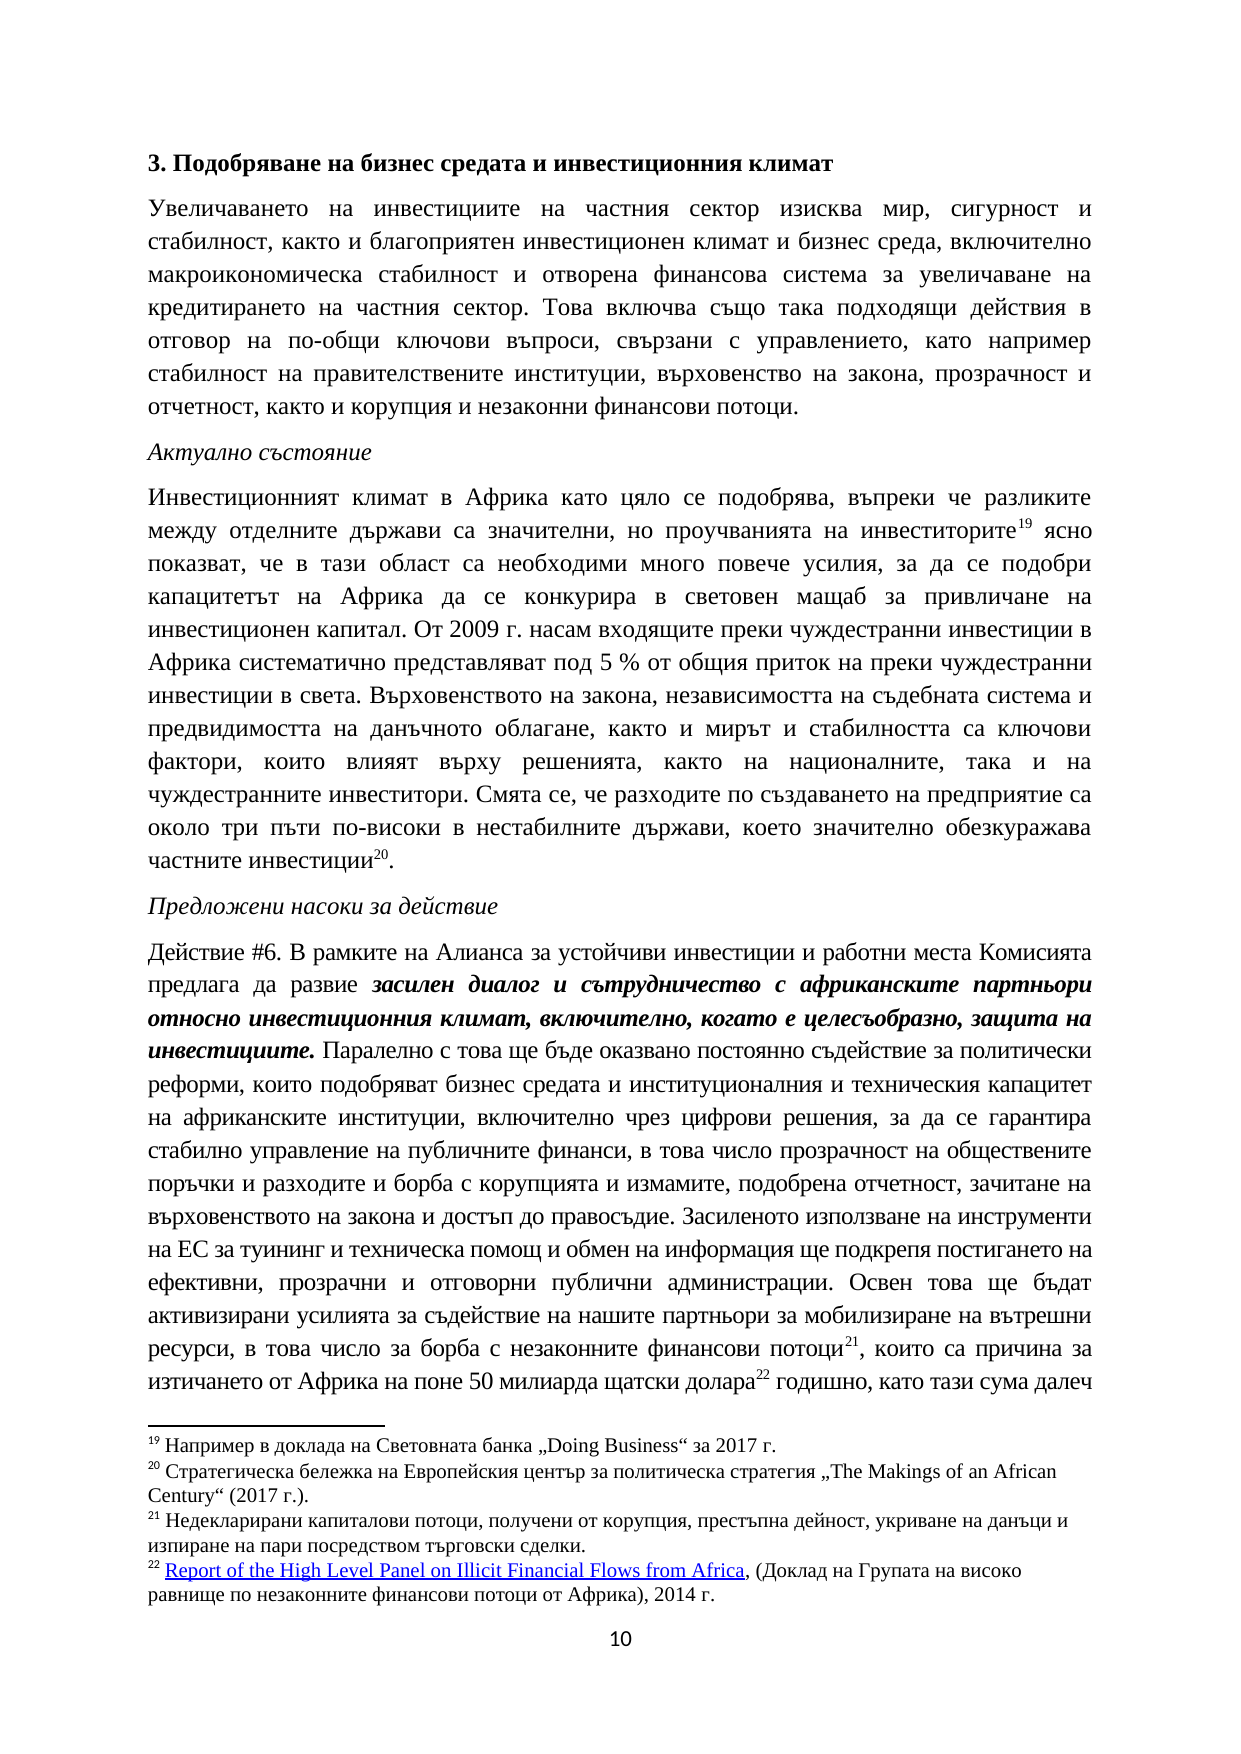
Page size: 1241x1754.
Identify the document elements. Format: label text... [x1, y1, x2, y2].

text Предложени насоки за действие [148, 891, 1093, 920]
text Инвестиционният климат в Африка като цяло се подобрява, въпреки че разликите между отделните държави са значителни, но проучванията на инвеститорите ясно показват, че в тази област са необходими много повече усилия, за да се подобри капацитетът на Африка да се конкурира в световен мащаб за привличане на инвестиционен капитал. От 2009 г. насам входящите преки чуждестранни инвестиции в Африка систематично представляват под 5 % от общия приток на преки чуждестранни инвестиции в света. Върховенството на закона, независимостта на съдебната система и предвидимостта на данъчното облагане, както и мирът и стабилността са ключови фактори, които влияят върху решенията, както на националните, така и на чуждестранните инвеститори. Смята се, че разходите по създаването на предприятие са около три пъти по-високи в нестабилните държави, което значително обезкуражава частните инвестиции. [148, 482, 1093, 874]
text Увеличаването на инвестициите на частния сектор изисква мир, сигурност и стабилност, както и благоприятен инвестиционен климат и бизнес среда, включително макроикономическа стабилност и отворена финансова система за увеличаване на кредитирането на частния сектор. Това включва също така подходящи действия в отговор на по-общи ключови въпроси, свързани с управлението, като например стабилност на правителствените институции, върховенство на закона, прозрачност и отчетност, както и корупция и незаконни финансови потоци. [148, 193, 1093, 420]
text Актуално състояние [148, 437, 1093, 466]
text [148, 937, 1093, 1394]
text 3. Подобряване на бизнес средата и инвестиционния климат [148, 148, 1093, 176]
